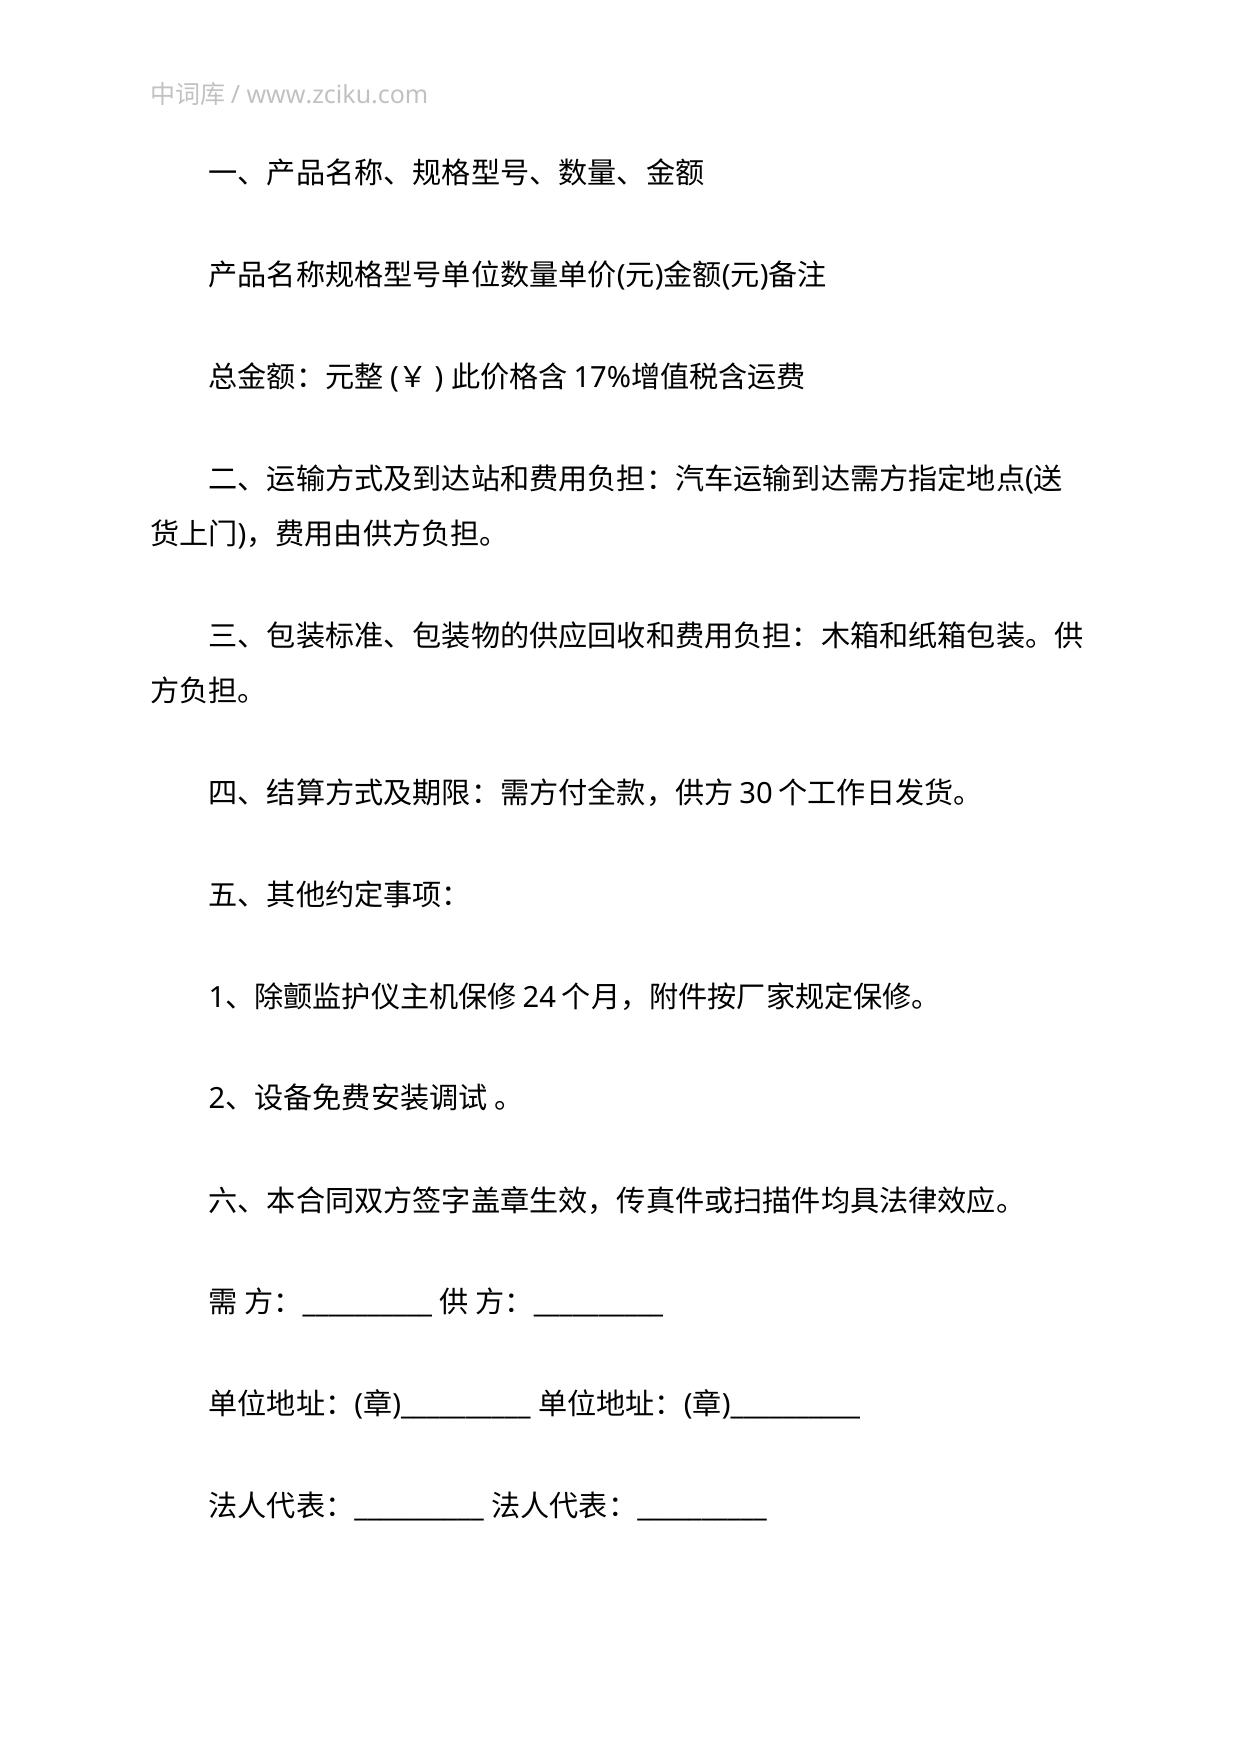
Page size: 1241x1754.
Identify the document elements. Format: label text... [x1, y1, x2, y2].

text 三、包装标准、包装物的供应回收和费用负担：木箱和纸箱包装。供方负担。 [150, 613, 1090, 710]
text 二、运输方式及到达站和费用负担：汽车运输到达需方指定地点(送货上门)，费用由供方负担。 [150, 456, 1090, 553]
text 2、设备免费安装调试 。 [150, 1075, 1090, 1117]
text 1、除颤监护仪主机保修24个月，附件按厂家规定保修。 [150, 973, 1090, 1016]
text 六、本合同双方签字盖章生效，传真件或扫描件均具法律效应。 [150, 1177, 1090, 1219]
text 单位地址：(章)__________ 单位地址：(章)__________ [150, 1381, 1090, 1423]
text 四、结算方式及期限：需方付全款，供方30个工作日发货。 [150, 769, 1090, 812]
text 需 方：__________ 供 方：__________ [150, 1279, 1090, 1321]
text 总金额：元整 (￥ ) 此价格含17%增值税含运费 [150, 354, 1090, 396]
text 法人代表：__________ 法人代表：__________ [150, 1483, 1090, 1525]
text 五、其他约定事项： [150, 871, 1090, 914]
text 一、产品名称、规格型号、数量、金额 [150, 150, 1090, 192]
text 产品名称规格型号单位数量单价(元)金额(元)备注 [150, 252, 1090, 294]
